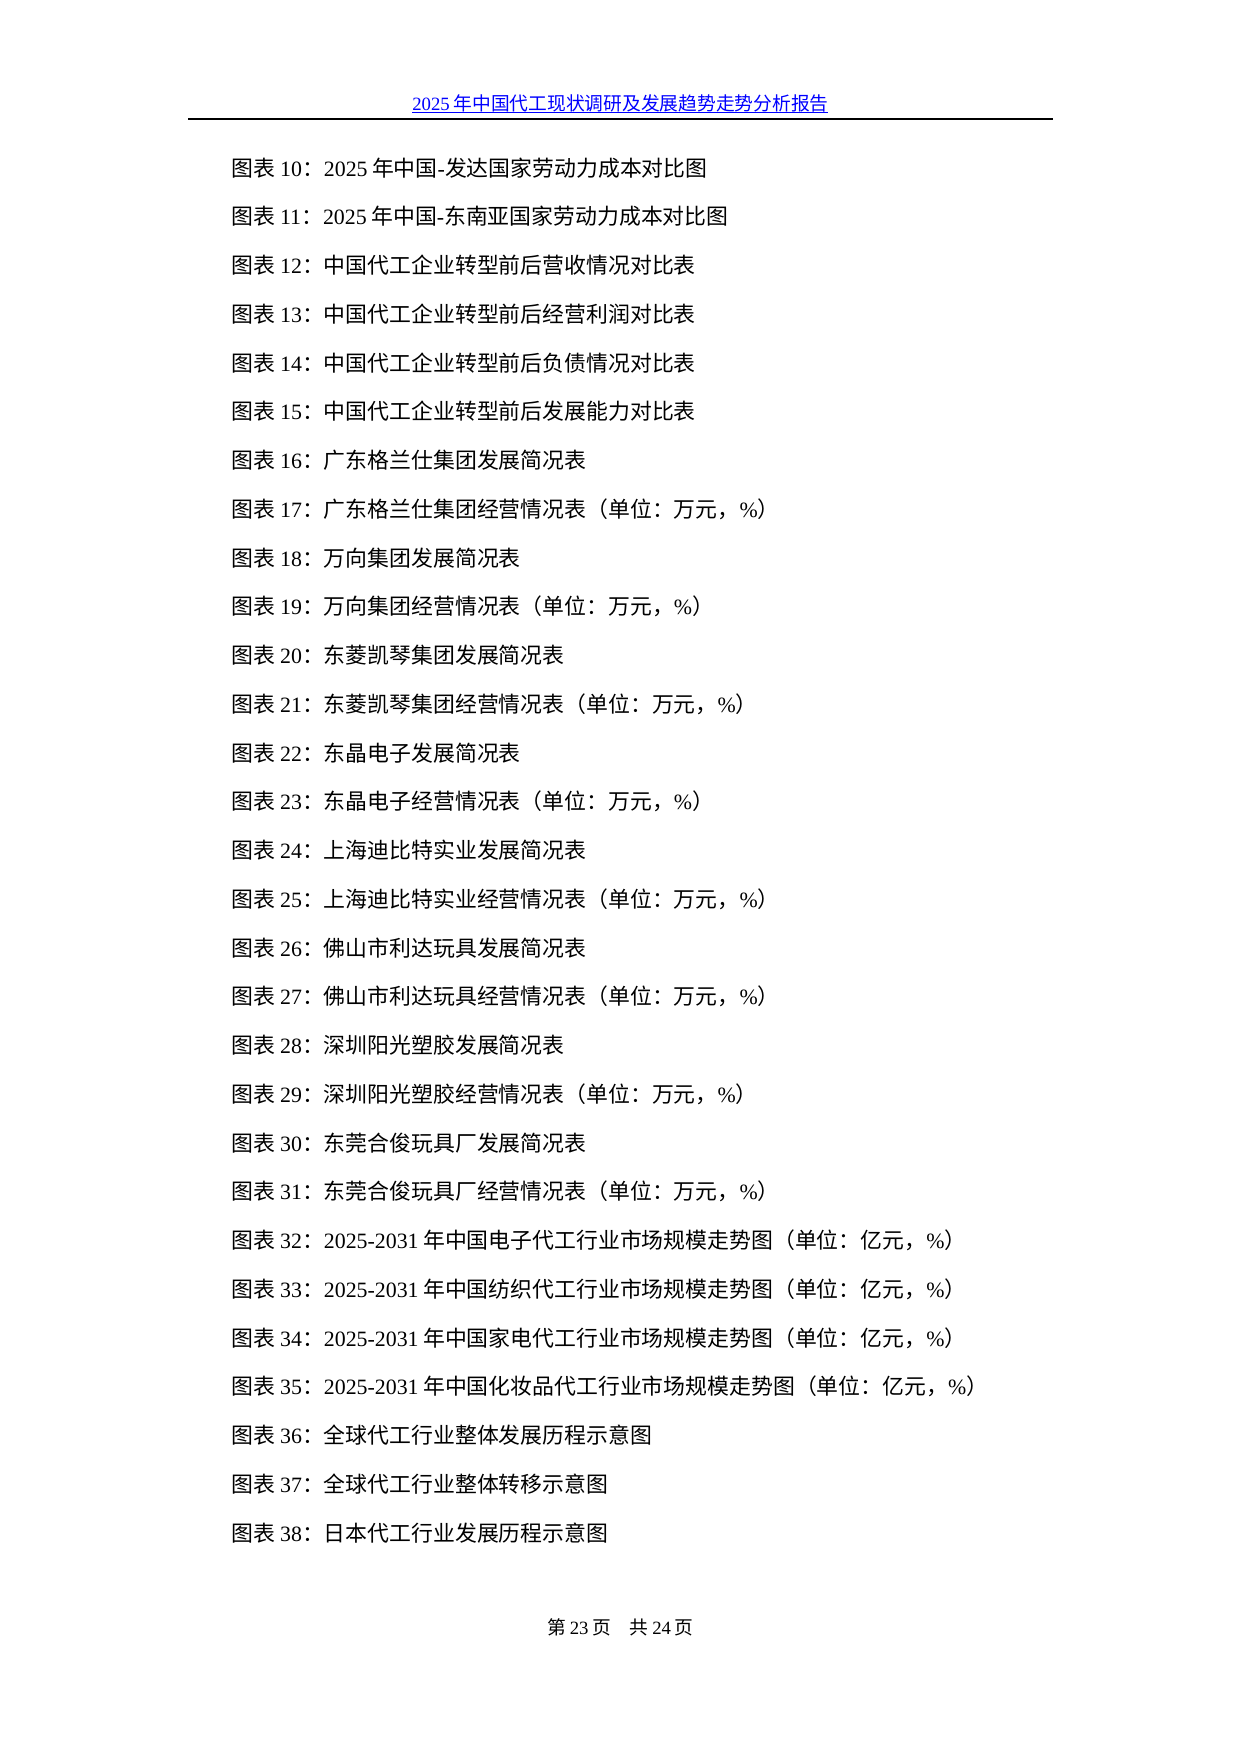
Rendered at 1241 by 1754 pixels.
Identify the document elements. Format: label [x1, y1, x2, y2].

text [187, 150, 1053, 1548]
